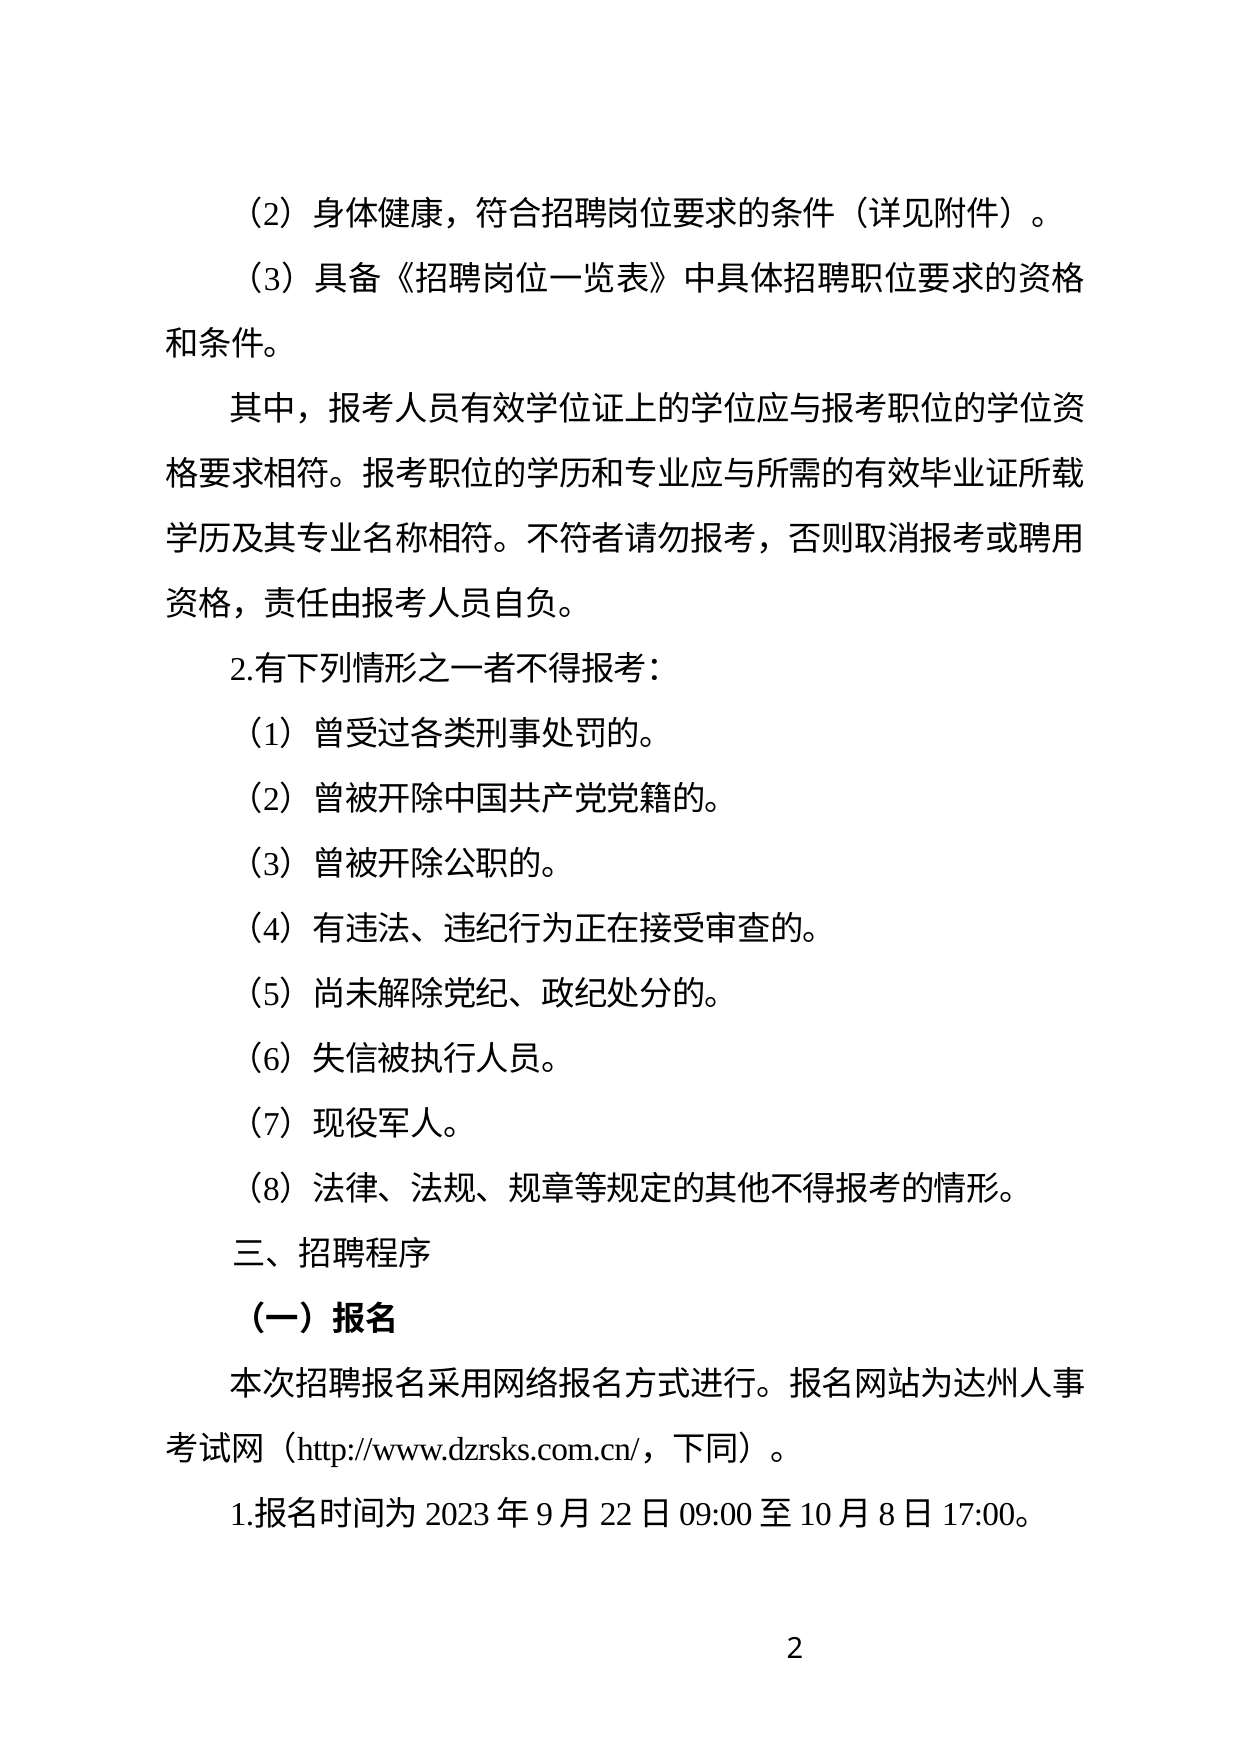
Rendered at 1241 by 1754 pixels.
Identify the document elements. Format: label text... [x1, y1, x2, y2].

text 1.报名时间为2023年9月22日09:00至10月8日17:00。 [165, 1478, 1087, 1543]
text （4）有违法、违纪行为正在接受审查的。 [165, 893, 1087, 958]
text 其中，报考人员有效学位证上的学位应与报考职位的学位资格要求相符。报考职位的学历和专业应与所需的有效毕业证所载学历及其专业名称相符。不符者请勿报考，否则取消报考或聘用资格，责任由报考人员自负。 [165, 373, 1087, 633]
text （8）法律、法规、规章等规定的其他不得报考的情形。 [165, 1153, 1087, 1218]
text （1）曾受过各类刑事处罚的。 [165, 698, 1087, 763]
text 2.有下列情形之一者不得报考： [165, 633, 1087, 698]
text （3）具备《招聘岗位一览表》中具体招聘职位要求的资格和条件。 [165, 243, 1087, 373]
text （6）失信被执行人员。 [165, 1023, 1087, 1088]
text （2）曾被开除中国共产党党籍的。 [165, 763, 1087, 828]
text 本次招聘报名采用网络报名方式进行。报名网站为达州人事考试网（http://www.dzrsks.com.cn/，下同）。 [165, 1348, 1087, 1478]
text 三、招聘程序 [165, 1218, 1087, 1283]
text （5）尚未解除党纪、政纪处分的。 [165, 958, 1087, 1023]
text （2）身体健康，符合招聘岗位要求的条件（详见附件）。 [165, 178, 1087, 243]
text （7）现役军人。 [165, 1088, 1087, 1153]
text （一）报名 [165, 1283, 1087, 1348]
text （3）曾被开除公职的。 [165, 828, 1087, 893]
